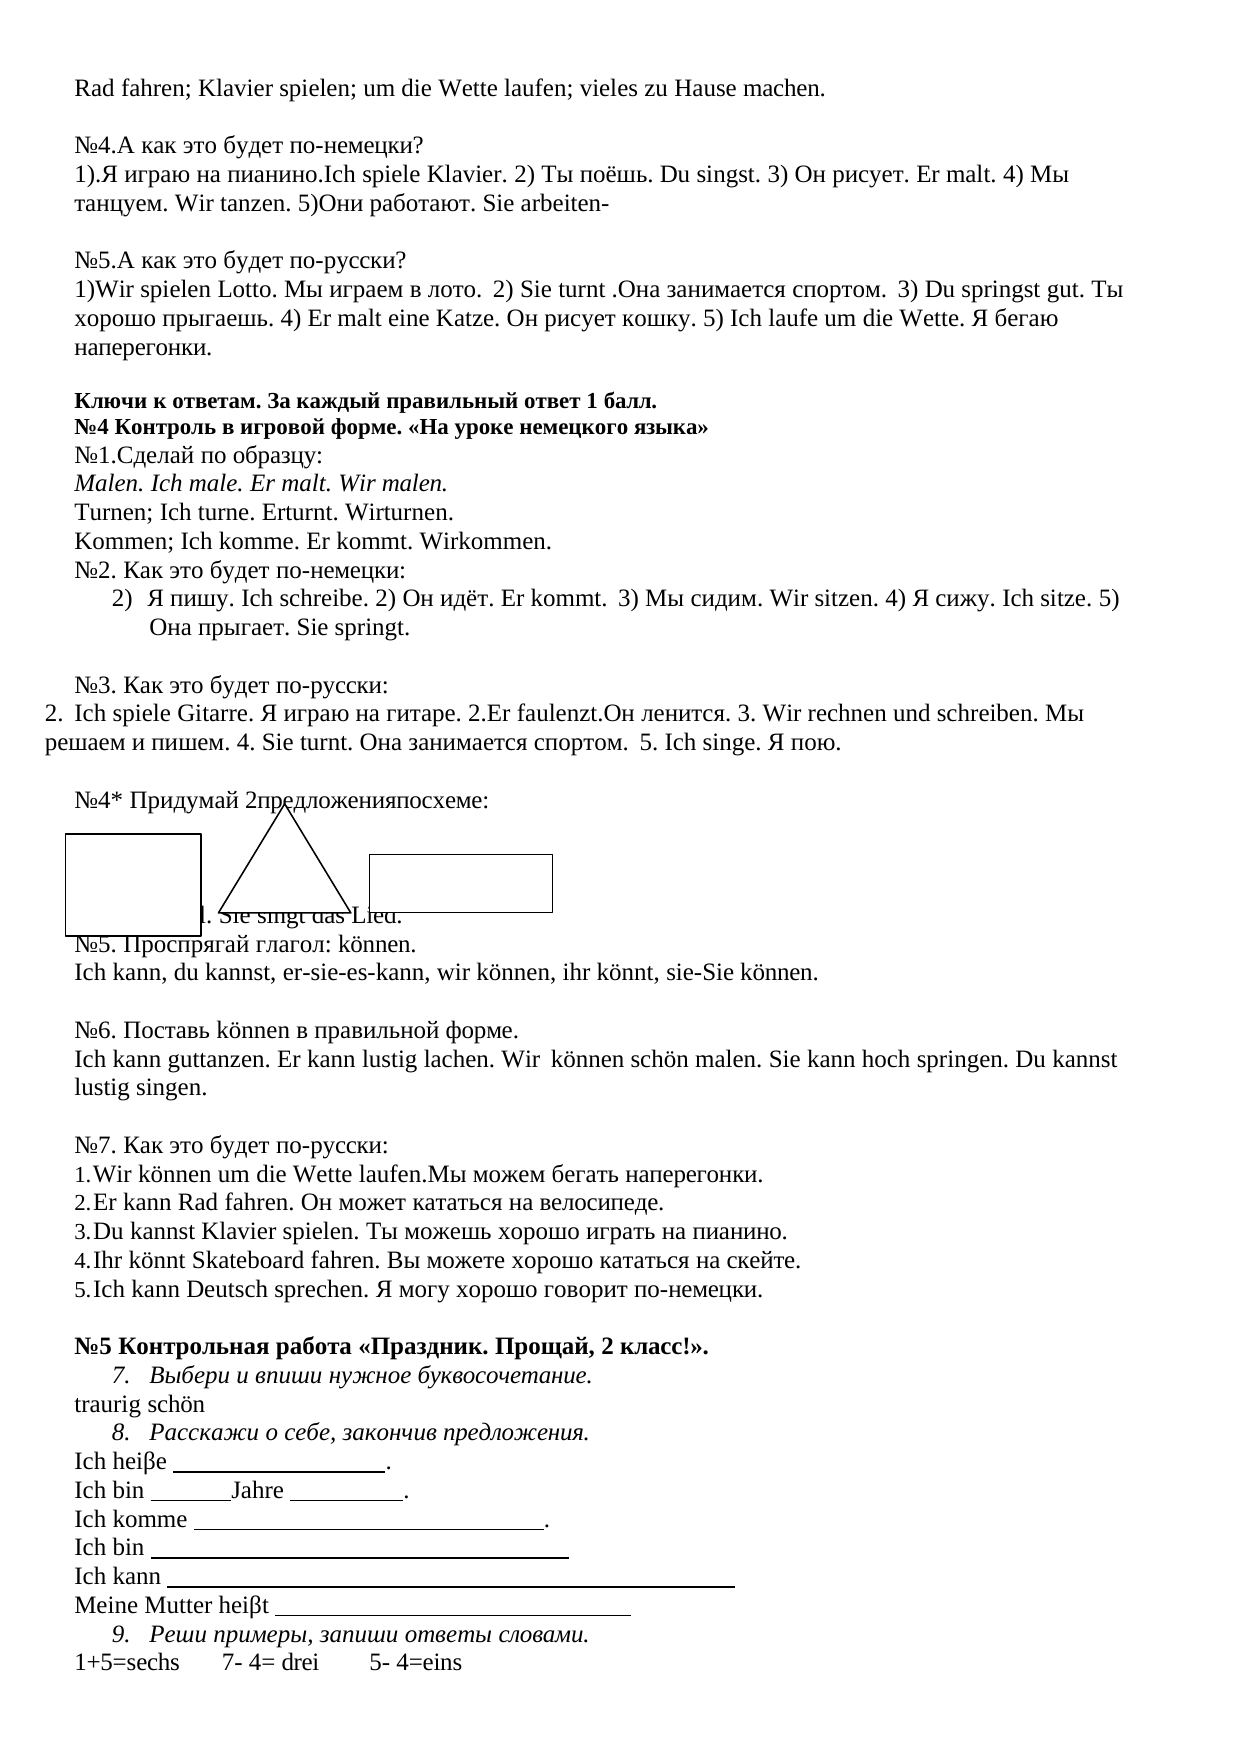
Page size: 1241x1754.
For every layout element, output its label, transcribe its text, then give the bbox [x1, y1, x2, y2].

text Turnen; Ich turne. Erturnt. Wirturnen. Kommen; Ich komme. Er kommt. Wirkommen. [74, 497, 552, 555]
text №4.А как это будет по-немецки? [74, 131, 1240, 159]
text Ich kann, du kannst, er-sie-es-kann, wir können, ihr könnt, sie-Sie können. [74, 957, 1240, 986]
list Er kann Rad fahren. Он может кататься на велосипеде. [74, 1187, 1240, 1216]
text Ich kann [74, 1561, 1240, 1590]
text Ключи к ответам. За каждый правильный ответ 1 балл. [74, 387, 1240, 413]
text №4 Контроль в игровой форме. «На уроке немецкого языка» [74, 413, 1240, 440]
list Wir können um die Wette laufen.Мы можем бегать наперегонки. [74, 1159, 1240, 1187]
list Ihr könnt Skateboard fahren. Вы можете хорошо кататься на скейте. [74, 1245, 1240, 1274]
list Ich spiele Gitarre. Я играю на гитаре. 2.Er faulenzt.Он ленится. 3. Wir rechnen und schreiben. Мы решаем и пишем. 4. Sie turnt. Она занимается спортом. 5. Ich singe. Я пою. [44, 698, 1084, 756]
list Реши примеры, запиши ответы словами. [112, 1619, 1240, 1647]
list Выбери и впиши нужное буквосочетание. [112, 1360, 1240, 1389]
text №4* Придумай 2предложенияпосхеме: [74, 785, 1240, 813]
text №5. Проспрягай глагол: können. [74, 929, 1240, 957]
text 2) Я пишу. Ich schreibe. 2) Он идёт. Er kommt. 3) Мы сидим. Wir sitzen. 4) Я сижу. Ich sitze. 5) Она прыгает. Sie springt. [112, 583, 1147, 641]
text Ich komme . Ich bin [74, 1504, 569, 1561]
text №6. Поставь können в правильной форме. [74, 1015, 1240, 1044]
text Malen. Ich male. Er malt. Wir malen. [74, 468, 1240, 497]
subtitle №5 Контрольная работа «Праздник. Прощай, 2 класс!». [74, 1331, 1240, 1360]
list Du kannst Klavier spielen. Ты можешь хорошо играть на пианино. [74, 1216, 1240, 1245]
text IchspieleBall. Sie singt das Lied. [202, 900, 1240, 929]
text №2. Как это будет по-немецки: [74, 555, 1240, 583]
text Ich heiβe . Ich bin Jahre . [74, 1446, 410, 1504]
text №1.Сделай по образцу: [74, 440, 1240, 468]
text Ich kann guttanzen. Er kann lustig lachen. Wir können schön malen. Sie kann hoch springen. Du kannst lustig singen. [74, 1044, 1147, 1101]
list Ich kann Deutsch sprechen. Я могу хорошо говорит по-немецки. [74, 1274, 1240, 1302]
text 1+5=sechs 7- 4= drei 5- 4=eins [74, 1647, 1240, 1676]
text №5.А как это будет по-русски? [74, 246, 1240, 274]
text №7. Как это будет по-русски: [74, 1130, 1240, 1159]
text 1).Я играю на пианино.Ich spiele Klavier. 2) Ты поёшь. Du singst. 3) Он рисует. Er malt. 4) Мы танцуем. Wir tanzen. 5)Они работают. Sie arbeiten- [74, 159, 1147, 217]
text Rad fahren; Klavier spielen; um die Wette laufen; vieles zu Hause machen. [74, 73, 1240, 102]
text №3. Как это будет по-русски: [74, 670, 1240, 698]
text 1)Wir spielen Lotto. Мы играем в лото. 2) Sie turnt .Она занимается спортом. 3) Du springst gut. Ты хорошо прыгаешь. 4) Er malt eine Katze. Он рисует кошку. 5) Ich laufe um die Wette. Я бегаю наперегонки. [74, 274, 1147, 361]
text traurig schön [74, 1389, 1240, 1417]
list Расскажи о себе, закончив предложения. [112, 1417, 1240, 1446]
text Meine Mutter heiβt [74, 1590, 1240, 1619]
